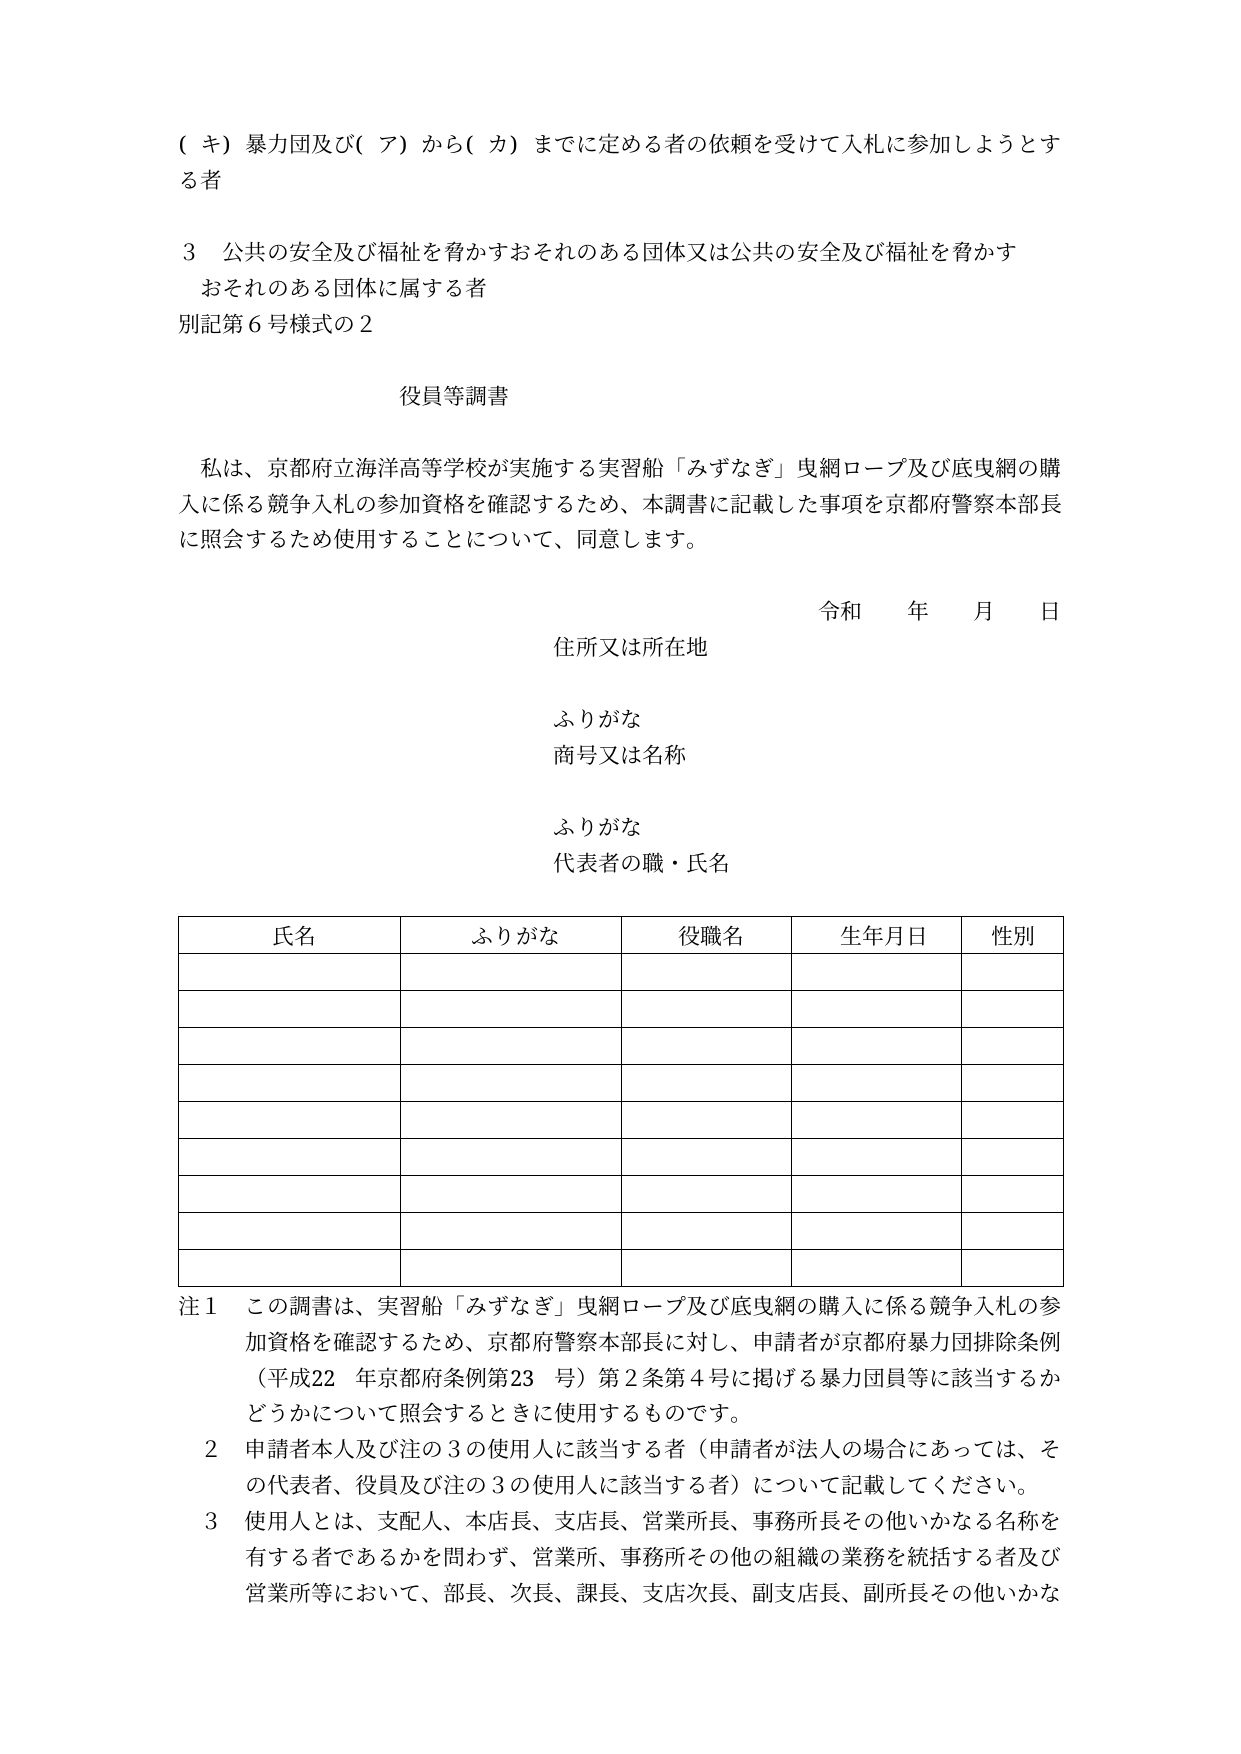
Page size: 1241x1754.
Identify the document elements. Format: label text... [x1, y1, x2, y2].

table_cell [962, 954, 1063, 990]
table_cell [962, 1250, 1063, 1286]
table_cell [792, 954, 961, 990]
table_cell [401, 1065, 621, 1101]
text (キ) 暴力団及び(ア)から(カ)までに定める者の依頼を受けて入札に参加しようとす [178, 125, 1062, 161]
table_cell [401, 1213, 621, 1249]
text ふりがな [178, 700, 1062, 736]
table_cell [792, 1250, 961, 1286]
table_cell [622, 1213, 791, 1249]
table_cell [622, 1065, 791, 1101]
text 私は、京都府立海洋高等学校が実施する実習船「みずなぎ」曳網ロープ及び底曳網の購入に係る競争入札の参加資格を確認するため、本調書に記載した事項を京都府警察本部長に照会するため使用することについて、同意します。 [178, 449, 1062, 556]
table_cell [401, 991, 621, 1027]
text 商号又は名称 [178, 736, 1062, 772]
table_cell [622, 1028, 791, 1064]
table_header 性別 [962, 917, 1063, 953]
table_cell [622, 1176, 791, 1212]
table_cell [792, 1139, 961, 1175]
text 住所又は所在地 [178, 628, 1062, 664]
table_cell [962, 1176, 1063, 1212]
table_cell [401, 1102, 621, 1138]
table_cell [962, 1139, 1063, 1175]
table_header 役職名 [622, 917, 791, 953]
table_cell [179, 1139, 400, 1175]
table_cell [401, 1250, 621, 1286]
table_cell [962, 1028, 1063, 1064]
table_cell [401, 1176, 621, 1212]
table_cell [962, 991, 1063, 1027]
table_header 氏名 [179, 917, 400, 953]
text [178, 1502, 1062, 1610]
table_cell [962, 1213, 1063, 1249]
text 代表者の職・氏名 [178, 844, 1062, 880]
table_cell [622, 1102, 791, 1138]
table_cell [401, 1028, 621, 1064]
table_cell [179, 991, 400, 1027]
table_header 生年月日 [792, 917, 961, 953]
table_cell [179, 954, 400, 990]
text る者 [178, 161, 1062, 197]
text 注１ この調書は、実習船「みずなぎ」曳網ロープ及び底曳網の購入に係る競争入札の参加資格を確認するため、京都府警察本部長に対し、申請者が京都府暴力団排除条例（平成22年京都府条例第23号）第２条第４号に掲げる暴力団員等に該当するかどうかについて照会するときに使用するものです。 [178, 1287, 1062, 1430]
table_cell [792, 1213, 961, 1249]
table_cell [622, 1139, 791, 1175]
table_cell [792, 1028, 961, 1064]
text 令和 年 月 日 [178, 592, 1062, 628]
table_cell [179, 1250, 400, 1286]
table_cell [401, 954, 621, 990]
table_cell [962, 1065, 1063, 1101]
text ３ 公共の安全及び福祉を脅かすおそれのある団体又は公共の安全及び福祉を脅かす [178, 233, 1062, 269]
table_cell [792, 1176, 961, 1212]
table_cell [179, 1028, 400, 1064]
table_cell [179, 1176, 400, 1212]
table_cell [792, 991, 961, 1027]
table_cell [401, 1139, 621, 1175]
table_cell [792, 1065, 961, 1101]
text おそれのある団体に属する者 [178, 269, 1062, 305]
table_cell [622, 954, 791, 990]
table_header ふりがな [401, 917, 621, 953]
table_cell [962, 1102, 1063, 1138]
table_cell [622, 1250, 791, 1286]
table_cell [179, 1102, 400, 1138]
table_cell [622, 991, 791, 1027]
text ふりがな [178, 808, 1062, 844]
text 別記第６号様式の２ [178, 305, 1062, 341]
table_cell [179, 1213, 400, 1249]
text 役員等調書 [178, 377, 1062, 413]
table_cell [792, 1102, 961, 1138]
text ２ 申請者本人及び注の３の使用人に該当する者（申請者が法人の場合にあっては、そ の代表者、役員及び注の３の使用人に該当する者）について記載してください。 [178, 1430, 1062, 1502]
table_cell [179, 1065, 400, 1101]
